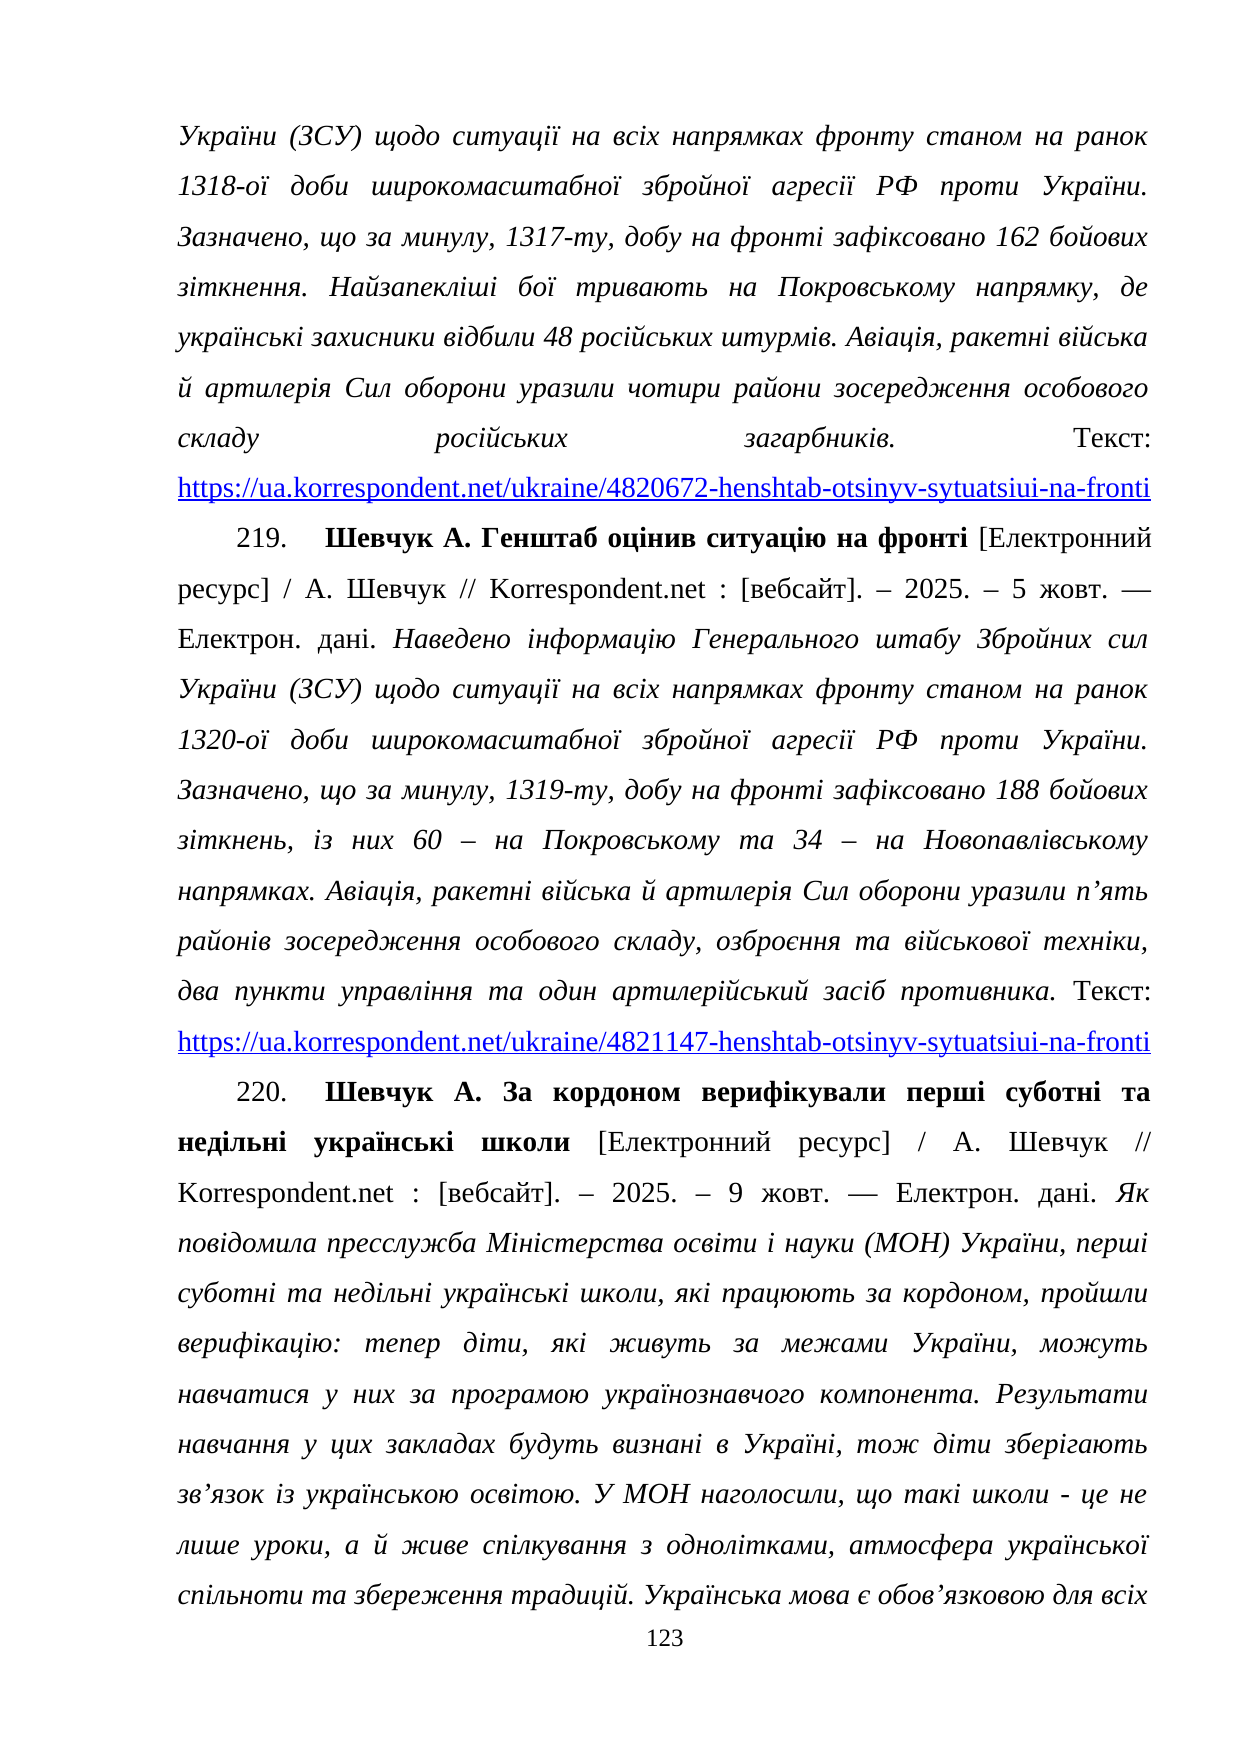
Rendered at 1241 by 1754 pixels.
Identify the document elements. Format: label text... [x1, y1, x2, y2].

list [177, 1074, 1152, 1611]
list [177, 118, 1152, 504]
list Шевчук А. Генштаб оцінив ситуацію на фронті [Електронний ресурс] / А. Шевчук // Korrespondent.net : [вебсайт]. – 2025. – 5 жовт. — Електрон. дані. Наведено інформацію Генерального штабу Збройних сил України (ЗСУ) щодо ситуації на всіх напрямках фронту станом на ранок 1320-ої доби широкомасштабної збройної агресії РФ проти України. Зазначено, що за минулу, 1319-ту, добу на фронті зафіксовано 188 бойових зіткнень, із них 60 – на Покровському та 34 – на Новопавлівському напрямках. Авіація, ракетні війська й артилерія Сил оборони уразили п’ять районів зосередження особового складу, озброєння та військової техніки, два пункти управління та один артилерійський засіб противника. Текст: https://ua.korrespondent.net/ukraine/4821147-henshtab-otsinyv-sytuatsiui-na-fronti [177, 521, 1152, 1057]
